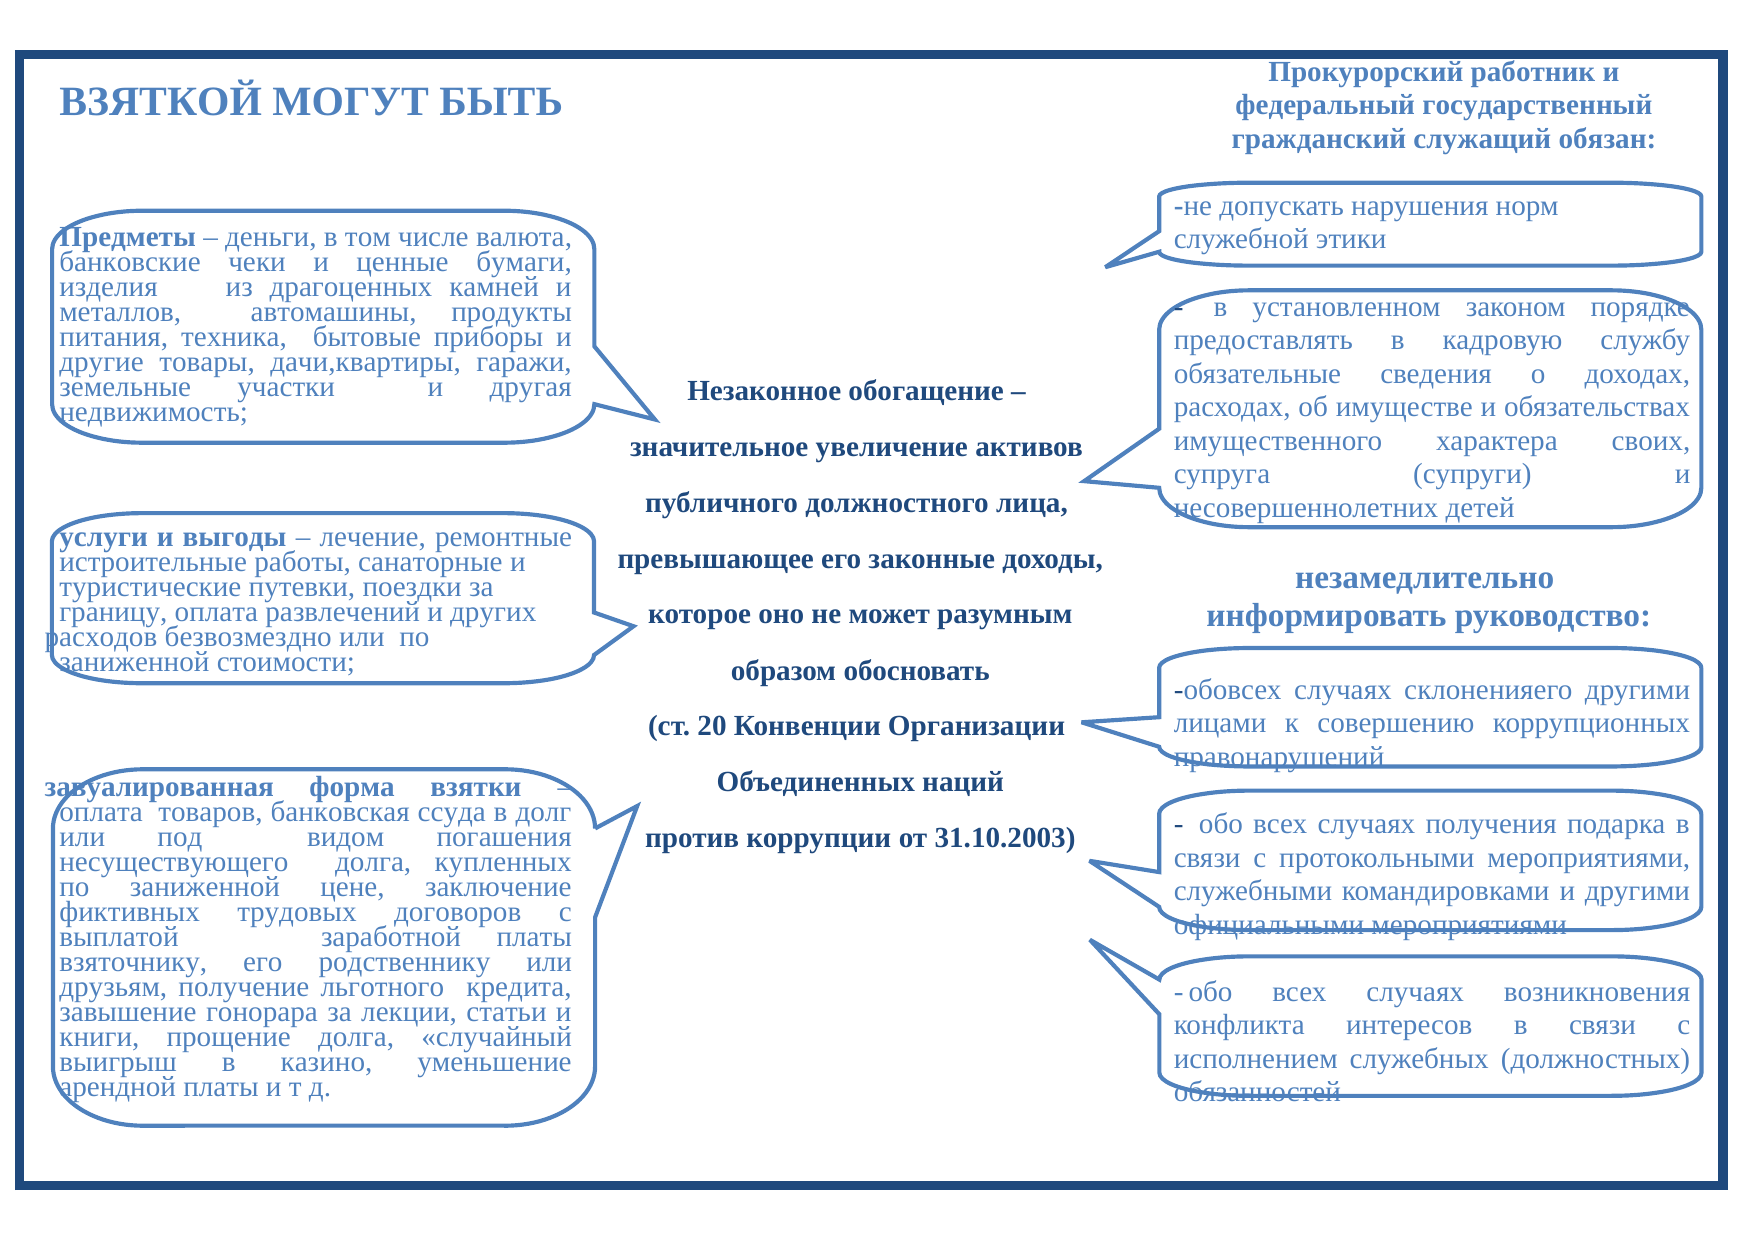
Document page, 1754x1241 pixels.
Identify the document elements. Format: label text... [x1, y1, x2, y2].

text завуалированная форма взятки – оплата товаров, банковская ссуда в долг или под видом погашения несуществующего долга, купленных по заниженной цене, заключение фиктивных трудовых договоров с выплатой заработной платы взяточнику, его родственнику или друзьям, получение льготного кредита, завышение гонорара за лекции, статьи и книги, прощение долга, «случайный выигрыш в казино, уменьшение арендной платы и т д. [44, 777, 572, 1102]
text образом обосновать [578, 653, 1141, 686]
text значительное увеличение активов [578, 429, 1141, 462]
text Предметы – деньги, в том числе валюта, [59, 227, 572, 252]
text Прокурорский работник и федеральный государственный гражданский служащий обязан: [1203, 59, 1684, 154]
text служебной этики [1173, 222, 1690, 255]
text -не допускать нарушения норм [1173, 188, 1690, 222]
text -обовсех случаях склоненияего другими лицами к совершению коррупционных правонарушений [1173, 672, 1690, 773]
text ВЗЯТКОЙ МОГУТ БЫТЬ [59, 76, 578, 124]
text превышающее его законные доходы, [578, 541, 1141, 574]
text публичного должностного лица, [578, 485, 1141, 518]
text Незаконное обогащение – [578, 373, 1141, 406]
text расходов безвозмездно или по [44, 627, 572, 652]
text информировать руководство: [1164, 595, 1690, 634]
text банковские чеки и ценные бумаги, изделия из драгоценных камней и металлов, автомашины, продукты питания, техника, бытовые приборы и другие товары, дачи,квартиры, гаражи, земельные участки и другая недвижимость; [59, 252, 572, 427]
text которое оно не может разумным [578, 597, 1141, 630]
text заниженной стоимости; [59, 652, 572, 677]
text услуги и выгоды – лечение, ремонтные истроительные работы, санаторные и [59, 527, 572, 577]
text - в установленном законом порядке предоставлять в кадровую службу обязательные сведения о доходах, расходах, об имуществе и обязательствах имущественного характера своих, супруга (супруги) и несовершеннолетних детей [1173, 289, 1690, 523]
text незамедлительно [1164, 557, 1690, 595]
text - обо всех случаях получения подарка в связи с протокольными мероприятиями, служебными командировками и другими официальными мероприятиями [1173, 806, 1690, 940]
text Объединенных наций [578, 764, 1141, 798]
text границу, оплата развлечений и других [59, 602, 572, 627]
text против коррупции от 31.10.2003) [578, 820, 1141, 854]
text - обо всех случаях возникновения конфликта интересов в связи с исполнением служебных (должностных) обязанностей [1173, 974, 1690, 1108]
text туристические путевки, поездки за [59, 577, 572, 602]
text (ст. 20 Конвенции Организации [578, 708, 1141, 742]
